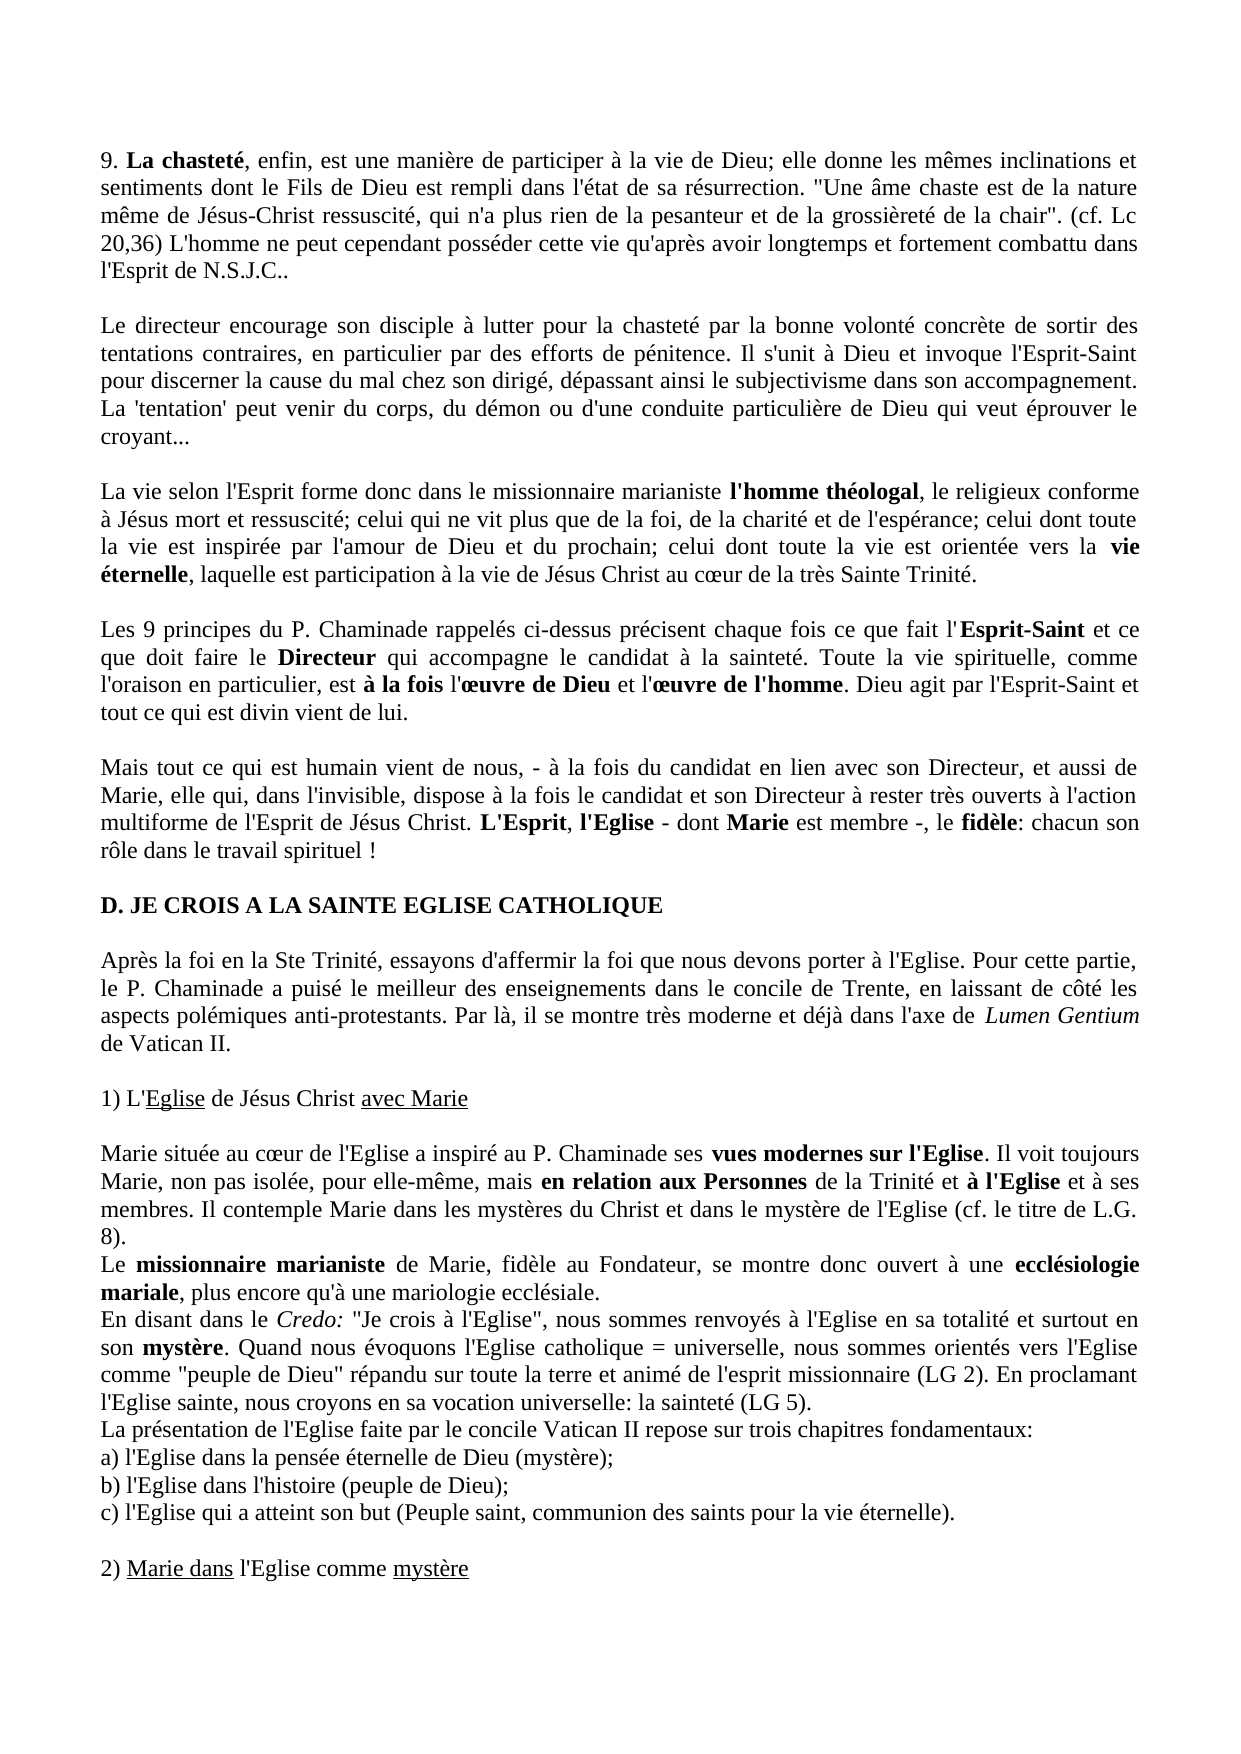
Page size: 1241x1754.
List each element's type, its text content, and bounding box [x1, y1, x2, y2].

text Marie située au cœur de l'Eglise a inspiré au P. Chaminade ses vues modernes sur l'Eglise. Il voit toujours Marie, non pas isolée, pour elle-même, mais en relation aux Personnes de la Trinité et à l'Eglise et à ses membres. Il contemple Marie dans les mystères du Christ et dans le mystère de l'Eglise (cf. le titre de L.G. 8). [100, 1139, 1140, 1250]
text Les 9 principes du P. Chaminade rappelés ci-dessus précisent chaque fois ce que fait l'Esprit-Saint et ce que doit faire le Directeur qui accompagne le candidat à la sainteté. Toute la vie spirituelle, comme l'oraison en particulier, est à la fois l'œuvre de Dieu et l'œuvre de l'homme. Dieu agit par l'Esprit-Saint et tout ce qui est divin vient de lui. [100, 615, 1140, 725]
text Le missionnaire marianiste de Marie, fidèle au Fondateur, se montre donc ouvert à une ecclésiologie mariale, plus encore qu'à une mariologie ecclésiale. [100, 1250, 1140, 1305]
text b) l'Eglise dans l'histoire (peuple de Dieu); [100, 1471, 1140, 1498]
text c) l'Eglise qui a atteint son but (Peuple saint, communion des saints pour la vie éternelle). [100, 1498, 1140, 1526]
text En disant dans le Credo: "Je crois à l'Eglise", nous sommes renvoyés à l'Eglise en sa totalité et surtout en son mystère. Quand nous évoquons l'Eglise catholique = universelle, nous sommes orientés vers l'Eglise comme "peuple de Dieu" répandu sur toute la terre et animé de l'esprit missionnaire (LG 2). En proclamant l'Eglise sainte, nous croyons en sa vocation universelle: la sainteté (LG 5). [100, 1305, 1140, 1416]
text 9. La chasteté, enfin, est une manière de participer à la vie de Dieu; elle donne les mêmes inclinations et sentiments dont le Fils de Dieu est rempli dans l'état de sa résurrection. "Une âme chaste est de la nature même de Jésus-Christ ressuscité, qui n'a plus rien de la pesanteur et de la grossièreté de la chair". (cf. Lc 20,36) L'homme ne peut cependant posséder cette vie qu'après avoir longtemps et fortement combattu dans l'Esprit de N.S.J.C.. [100, 146, 1140, 284]
text 1) L'Eglise de Jésus Christ avec Marie [100, 1084, 1140, 1112]
text La vie selon l'Esprit forme donc dans le missionnaire marianiste l'homme théologal, le religieux conforme à Jésus mort et ressuscité; celui qui ne vit plus que de la foi, de la charité et de l'espérance; celui dont toute la vie est inspirée par l'amour de Dieu et du prochain; celui dont toute la vie est orientée vers la vie éternelle, laquelle est participation à la vie de Jésus Christ au cœur de la très Sainte Trinité. [100, 477, 1140, 587]
text Le directeur encourage son disciple à lutter pour la chasteté par la bonne volonté concrète de sortir des tentations contraires, en particulier par des efforts de pénitence. Il s'unit à Dieu et invoque l'Esprit-Saint pour discerner la cause du mal chez son dirigé, dépassant ainsi le subjectivisme dans son accompagnement. La 'tentation' peut venir du corps, du démon ou d'une conduite particulière de Dieu qui veut éprouver le croyant... [100, 311, 1140, 449]
text a) l'Eglise dans la pensée éternelle de Dieu (mystère); [100, 1443, 1140, 1471]
text 2) Marie dans l'Eglise comme mystère [100, 1553, 1140, 1581]
text La présentation de l'Eglise faite par le concile Vatican II repose sur trois chapitres fondamentaux: [100, 1416, 1140, 1443]
text D. JE CROIS A LA SAINTE EGLISE CATHOLIQUE [100, 891, 1140, 919]
text Après la foi en la Ste Trinité, essayons d'affermir la foi que nous devons porter à l'Eglise. Pour cette partie, le P. Chaminade a puisé le meilleur des enseignements dans le concile de Trente, en laissant de côté les aspects polémiques anti-protestants. Par là, il se montre très moderne et déjà dans l'axe de Lumen Gentium de Vatican II. [100, 946, 1140, 1057]
text Mais tout ce qui est humain vient de nous, - à la fois du candidat en lien avec son Directeur, et aussi de Marie, elle qui, dans l'invisible, dispose à la fois le candidat et son Directeur à rester très ouverts à l'action multiforme de l'Esprit de Jésus Christ. L'Esprit, l'Eglise - dont Marie est membre -, le fidèle: chacun son rôle dans le travail spirituel ! [100, 753, 1140, 863]
